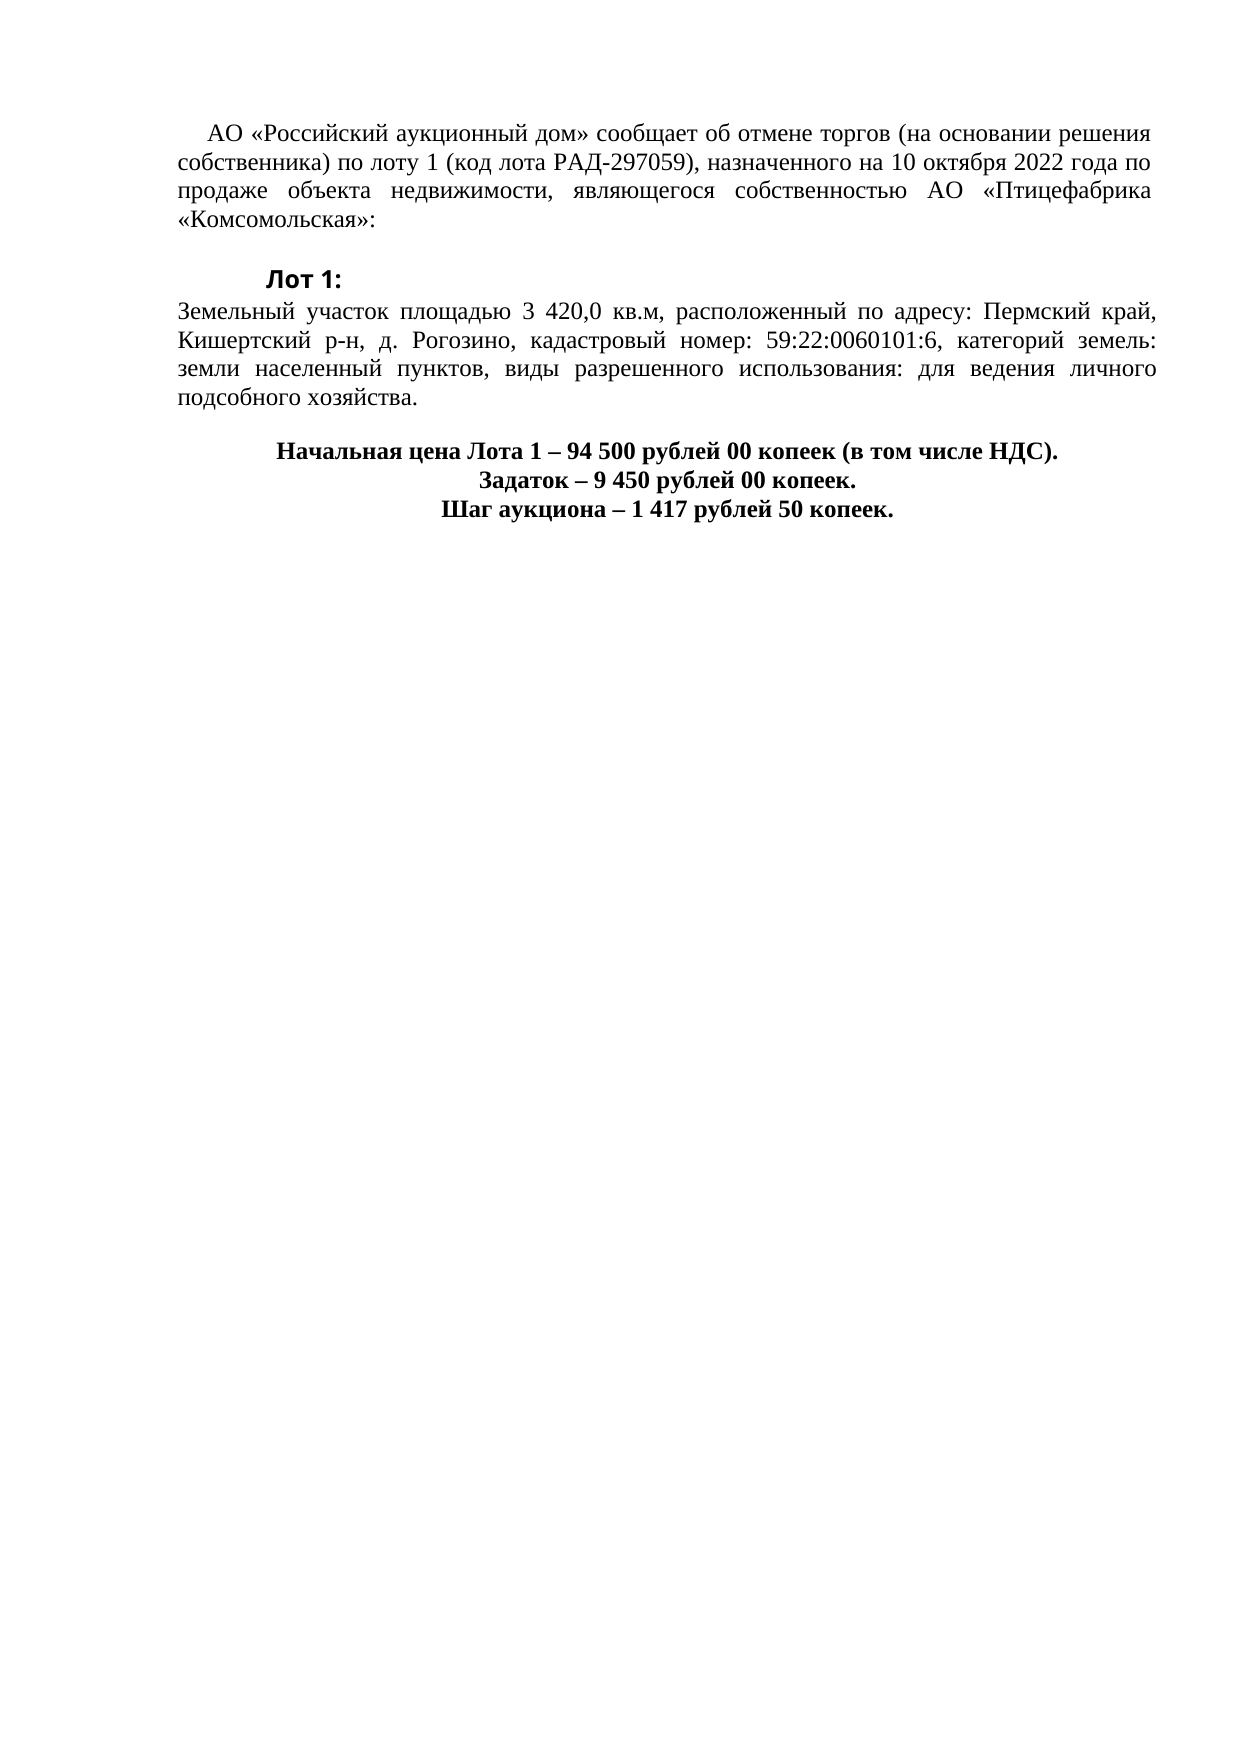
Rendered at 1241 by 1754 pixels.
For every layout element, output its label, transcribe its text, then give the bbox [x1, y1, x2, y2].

text Шаг аукциона – 1 417 рублей 50 копеек. [177, 494, 1158, 523]
text Лот 1: [177, 262, 1158, 296]
text Начальная цена Лота 1 – 94 500 рублей 00 копеек (в том числе НДС). [177, 436, 1158, 465]
text Задаток – 9 450 рублей 00 копеек. [177, 465, 1158, 494]
text Земельный участок площадью 3 420,0 кв.м, расположенный по адресу: Пермский край, Кишертский р-н, д. Рогозино, кадастровый номер: 59:22:0060101:6, категорий земель: земли населенный пунктов, виды разрешенного использования: для ведения личного подсобного хозяйства. [177, 296, 1158, 411]
text АО «Российский аукционный дом» сообщает об отмене торгов (на основании решения собственника) по лоту 1 (код лота РАД-297059), назначенного на 10 октября 2022 года по продаже объекта недвижимости, являющегося собственностью АО «Птицефабрика «Комсомольская»: [177, 118, 1152, 233]
